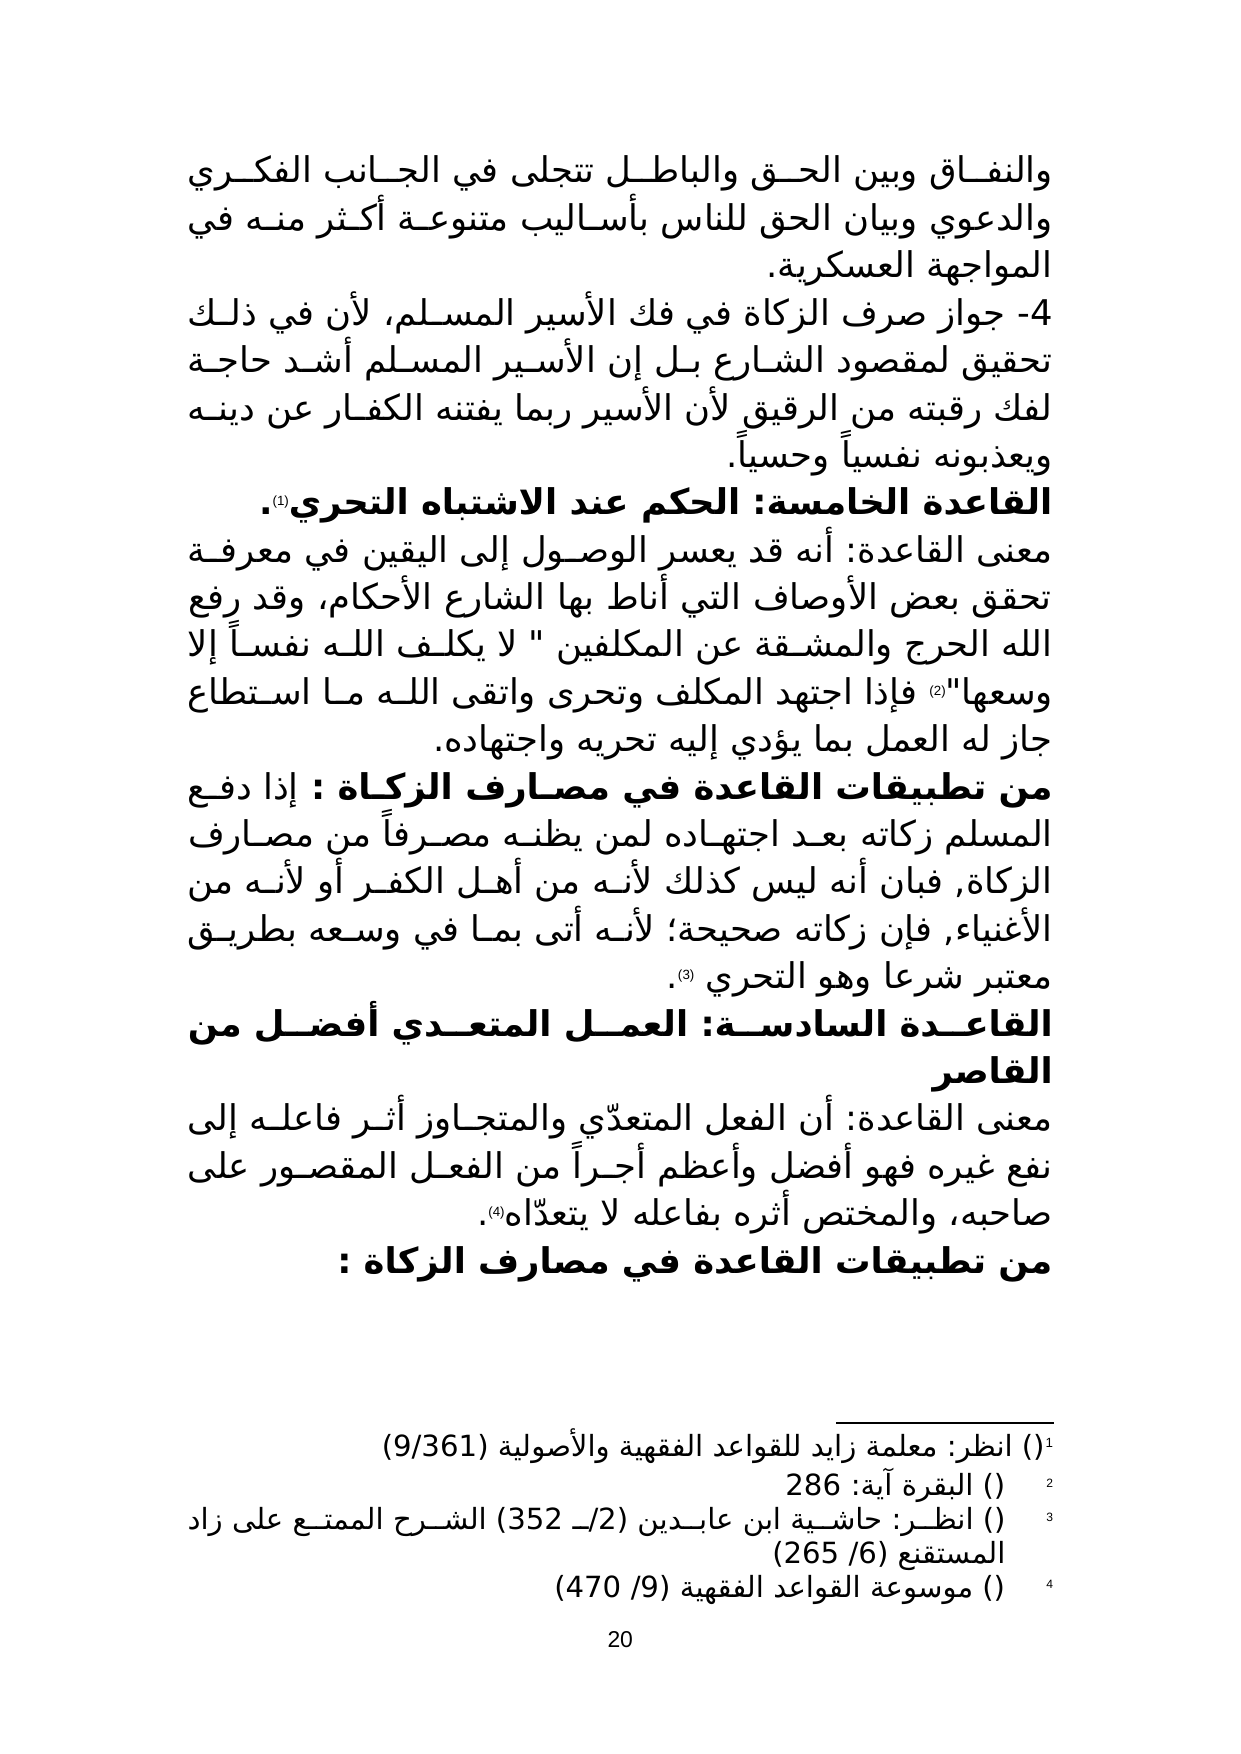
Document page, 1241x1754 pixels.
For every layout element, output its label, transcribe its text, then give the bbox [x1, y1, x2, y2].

text 4- جواز صرف الزكاة في فك الأسير المسلم، لأن في ذلك تحقيق لمقصود الشارع بل إن الأسير المسلم أشد حاجة لفك رقبته من الرقيق لأن الأسير ربما يفتنه الكفار عن دينه ويعذبونه نفسياً وحسياً. [187, 292, 1053, 476]
text معنى القاعدة: أنه قد يعسر الوصول إلى اليقين في معرفة تحقق بعض الأوصاف التي أناط بها الشارع الأحكام، وقد رفع الله الحرج والمشقة عن المكلفين " لا يكلف الله نفساً إلا وسعها"() فإذا اجتهد المكلف وتحرى واتقى الله ما استطاع جاز له العمل بما يؤدي إليه تحريه واجتهاده. [187, 529, 1053, 760]
text معنى القاعدة: أن الفعل المتعدّي والمتجاوز أثر فاعله إلى نفع غيره فهو أفضل وأعظم أجراً من الفعل المقصور على صاحبه، والمختص أثره بفاعله لا يتعدّاه(). [187, 1098, 1053, 1234]
text من تطبيقات القاعدة في مصارف الزكاة : إذا دفع المسلم زكاته بعد اجتهاده لمن يظنه مصرفاً من مصارف الزكاة, فبان أنه ليس كذلك لأنه من أهل الكفر أو لأنه من الأغنياء, فإن زكاته صحيحة؛ لأنه أتى بما في وسعه بطريق معتبر شرعا وهو التحري (). [187, 766, 1053, 997]
text من تطبيقات القاعدة في مصارف الزكاة : [187, 1240, 1053, 1281]
text القاعدة الخامسة: الحكم عند الاشتباه التحري(). [187, 482, 1053, 523]
text القاعدة السادسة: العمل المتعدي أفضل من القاصر [187, 1003, 1053, 1092]
text 3- صرف جزء من سهم في سبيل الله على مقاومة المدّ الإلحادي والعلماني والتغريبي بنشر العلم والوعي في هذا العصر يحقق مقصود الشارع في هذا الباب، حيث أن المواجهة في هذا العصر بين الإسلام والكفر وبين الإيمان والنفاق وبين الحق والباطل تتجلى في الجانب الفكري والدعوي وبيان الحق للناس بأساليب متنوعة أكثر منه في المواجهة العسكرية. [187, 150, 1053, 286]
